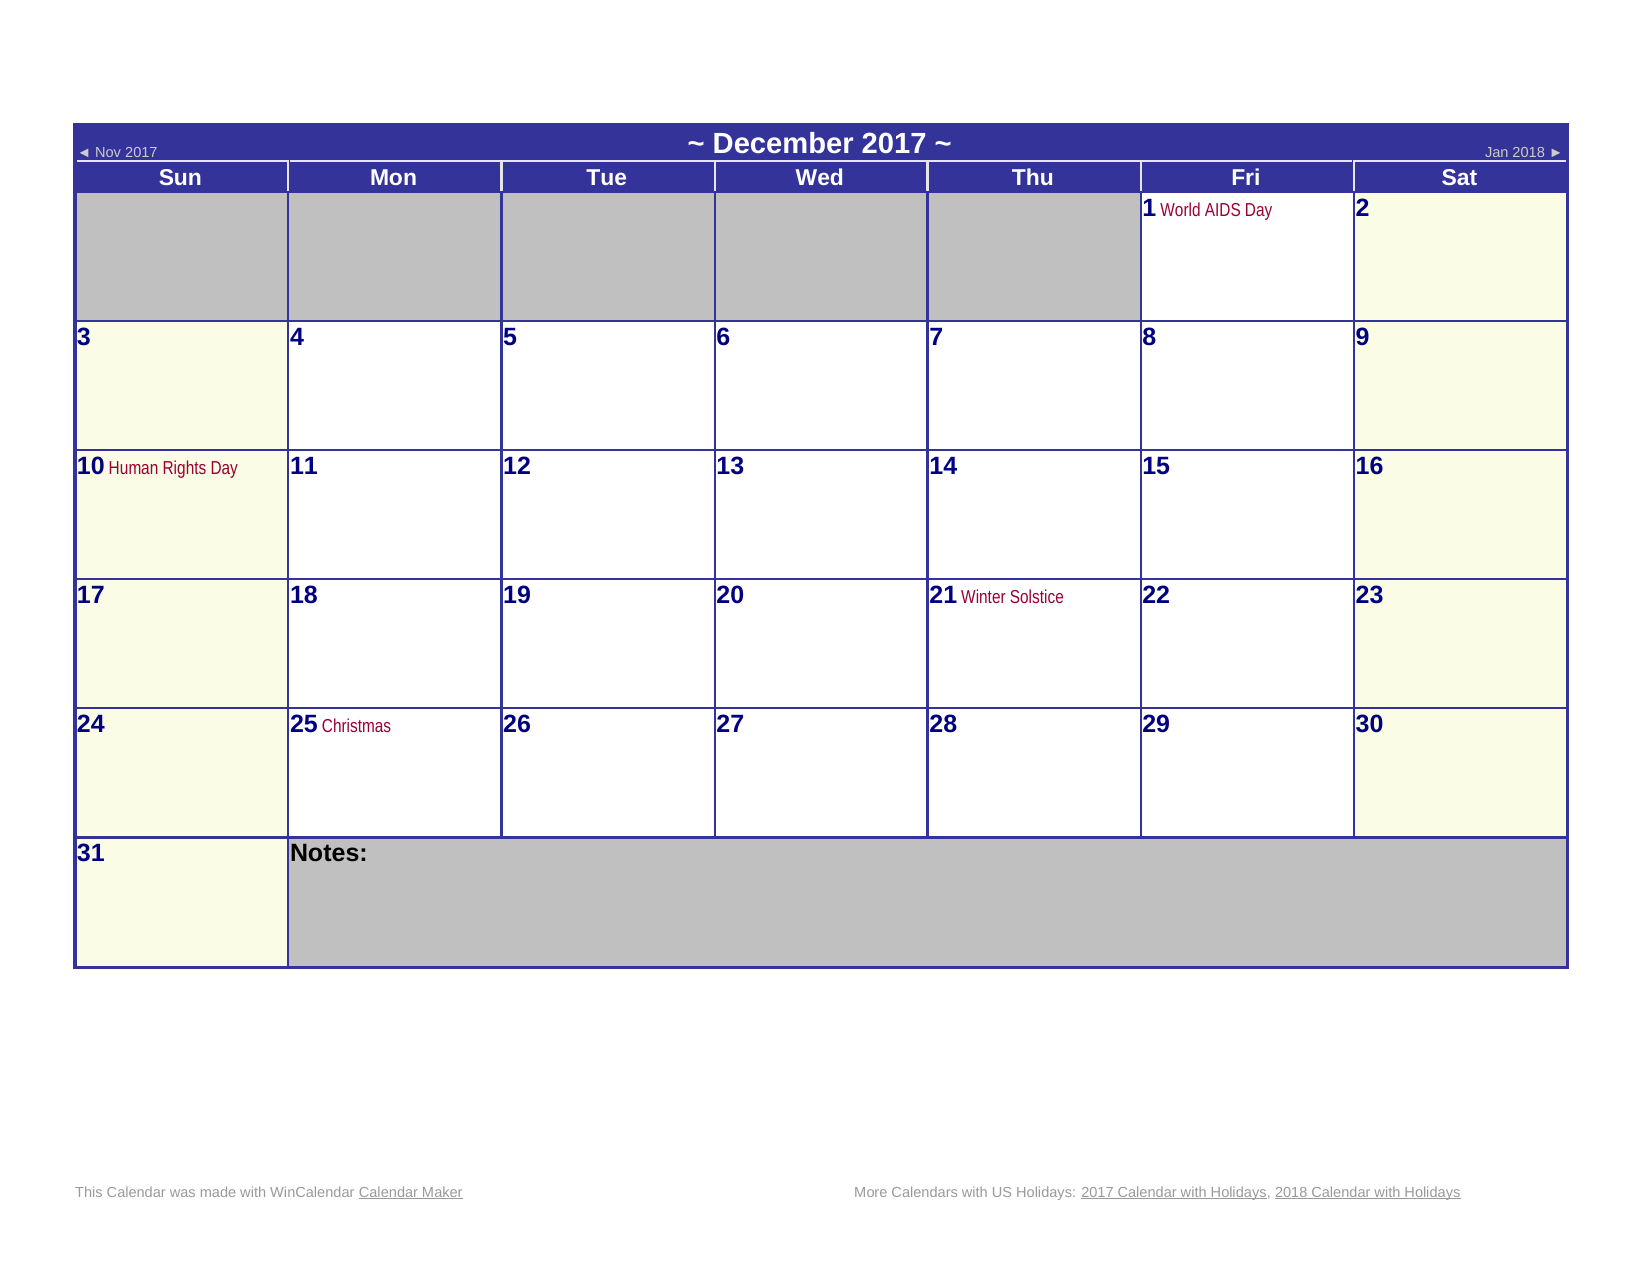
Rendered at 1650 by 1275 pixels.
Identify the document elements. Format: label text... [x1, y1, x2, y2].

table_cell [289, 193, 500, 320]
table_cell Mon [289, 162, 500, 191]
table_cell 20 [716, 580, 926, 707]
table_cell 21 Winter Solstice [929, 580, 1140, 707]
table_cell [929, 193, 1140, 320]
table_cell 24 [77, 709, 287, 836]
table_cell 17 [77, 580, 287, 707]
table_cell 7 [929, 322, 1140, 449]
table_cell 4 [289, 322, 500, 449]
table_cell 30 [1355, 709, 1566, 836]
table_cell 2 [1355, 193, 1566, 320]
table_cell [503, 193, 714, 320]
table_cell 5 [503, 322, 714, 449]
table_cell 26 [503, 709, 714, 836]
table_cell Thu [929, 162, 1140, 191]
table_cell 23 [1355, 580, 1566, 707]
table_cell 9 [1355, 322, 1566, 449]
table_cell Notes: [289, 839, 1566, 966]
table_cell 31 [77, 839, 287, 966]
table_cell Sat [1355, 162, 1566, 191]
table_cell Fri [1142, 162, 1353, 191]
table_cell 16 [1355, 451, 1566, 578]
table_cell 28 [929, 709, 1140, 836]
table_cell 29 [1142, 709, 1353, 836]
table_header Jan 2018 ► [1355, 126, 1566, 160]
table_cell Tue [503, 162, 714, 191]
table_cell [77, 193, 287, 320]
table_cell 3 [77, 322, 287, 449]
table_cell 18 [289, 580, 500, 707]
table_cell 22 [1142, 580, 1353, 707]
table_cell 1 World AIDS Day [1142, 193, 1353, 320]
table_cell 25 Christmas [289, 709, 500, 836]
table_cell 19 [503, 580, 714, 707]
table_header ◄ Nov 2017 [77, 126, 287, 160]
table_header ~ December 2017 ~ [290, 126, 1352, 160]
table_cell 8 [1142, 322, 1353, 449]
table_cell 14 [929, 451, 1140, 578]
table_cell Sun [77, 162, 287, 191]
table_cell Wed [716, 162, 926, 191]
table_cell [716, 193, 926, 320]
table_cell 10 Human Rights Day [77, 451, 287, 578]
table_cell 11 [289, 451, 500, 578]
table_cell 27 [716, 709, 926, 836]
table_cell 13 [716, 451, 926, 578]
table_cell 12 [503, 451, 714, 578]
table_cell 15 [1142, 451, 1353, 578]
table_cell 6 [716, 322, 926, 449]
